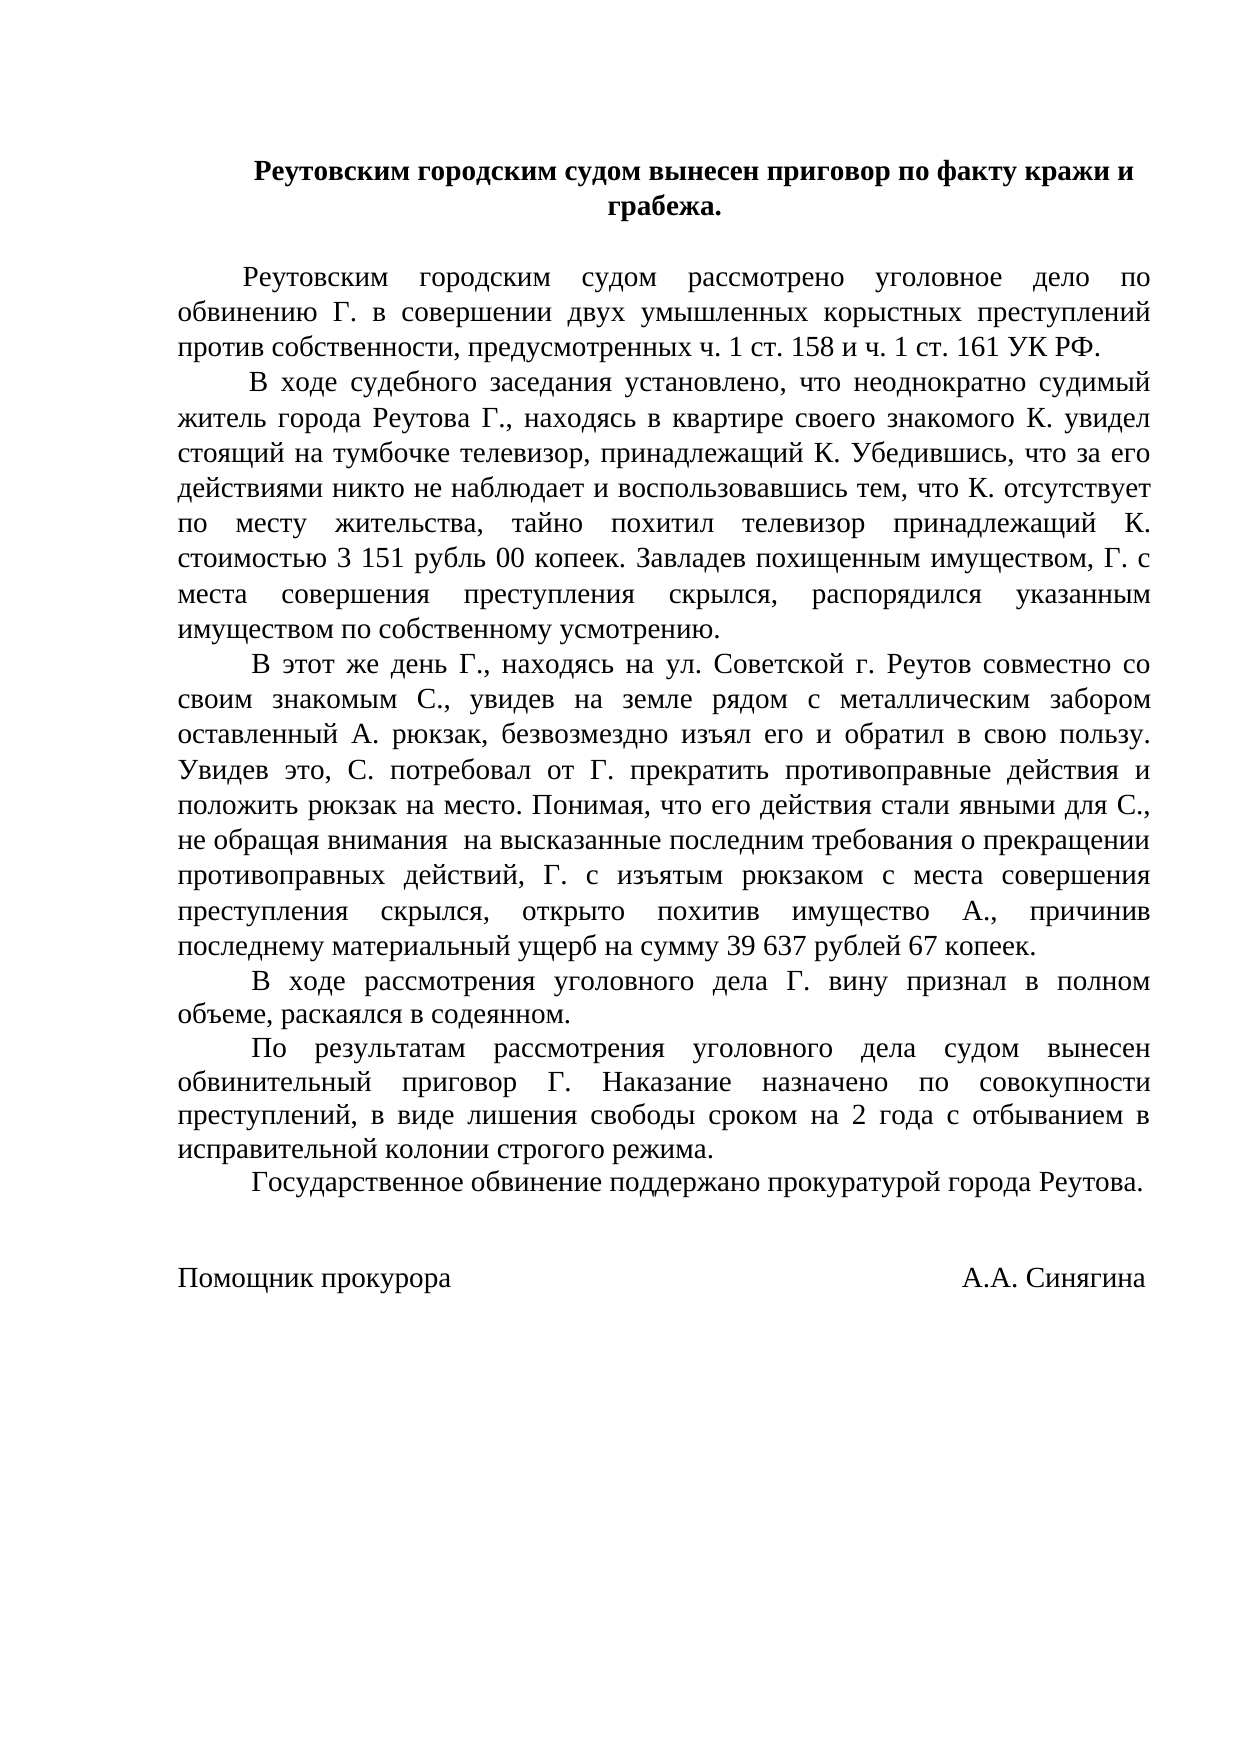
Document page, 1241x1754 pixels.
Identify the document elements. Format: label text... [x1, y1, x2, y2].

text Реутовским городским судом рассмотрено уголовное дело по обвинению Г. в совершении двух умышленных корыстных преступлений против собственности, предусмотренных ч. 1 ст. 158 и ч. 1 ст. 161 УК РФ. [177, 259, 1152, 363]
text В ходе рассмотрения уголовного дела Г. вину признал в полном объеме, раскаялся в содеянном. [177, 963, 1152, 1030]
text Реутовским городским судом вынесен приговор по факту кражи и грабежа. [177, 153, 1152, 222]
text По результатам рассмотрения уголовного дела судом вынесен обвинительный приговор Г. Наказание назначено по совокупности преступлений, в виде лишения свободы сроком на 2 года с отбыванием в исправительной колонии строгого режима. [177, 1030, 1152, 1164]
text В ходе судебного заседания установлено, что неоднократно судимый житель города Реутова Г., находясь в квартире своего знакомого К. увидел стоящий на тумбочке телевизор, принадлежащий К. Убедившись, что за его действиями никто не наблюдает и воспользовавшись тем, что К. отсутствует по месту жительства, тайно похитил телевизор принадлежащий К. стоимостью 3 151 рубль 00 копеек. Завладев похищенным имуществом, Г. с места совершения преступления скрылся, распорядился указанным имуществом по собственному усмотрению. [177, 364, 1152, 644]
text Государственное обвинение поддержано прокуратурой города Реутова. [177, 1164, 1152, 1198]
text Помощник прокурора А.А. Синягина [177, 1260, 1152, 1294]
text В этот же день Г., находясь на ул. Советской г. Реутов совместно со своим знакомым С., увидев на земле рядом с металлическим забором оставленный А. рюкзак, безвозмездно изъял его и обратил в свою пользу. Увидев это, С. потребовал от Г. прекратить противоправные действия и положить рюкзак на место. Понимая, что его действия стали явными для С., не обращая внимания на высказанные последним требования о прекращении противоправных действий, Г. с изъятым рюкзаком с места совершения преступления скрылся, открыто похитив имущество А., причинив последнему материальный ущерб на сумму 39 637 рублей 67 копеек. [177, 646, 1152, 961]
